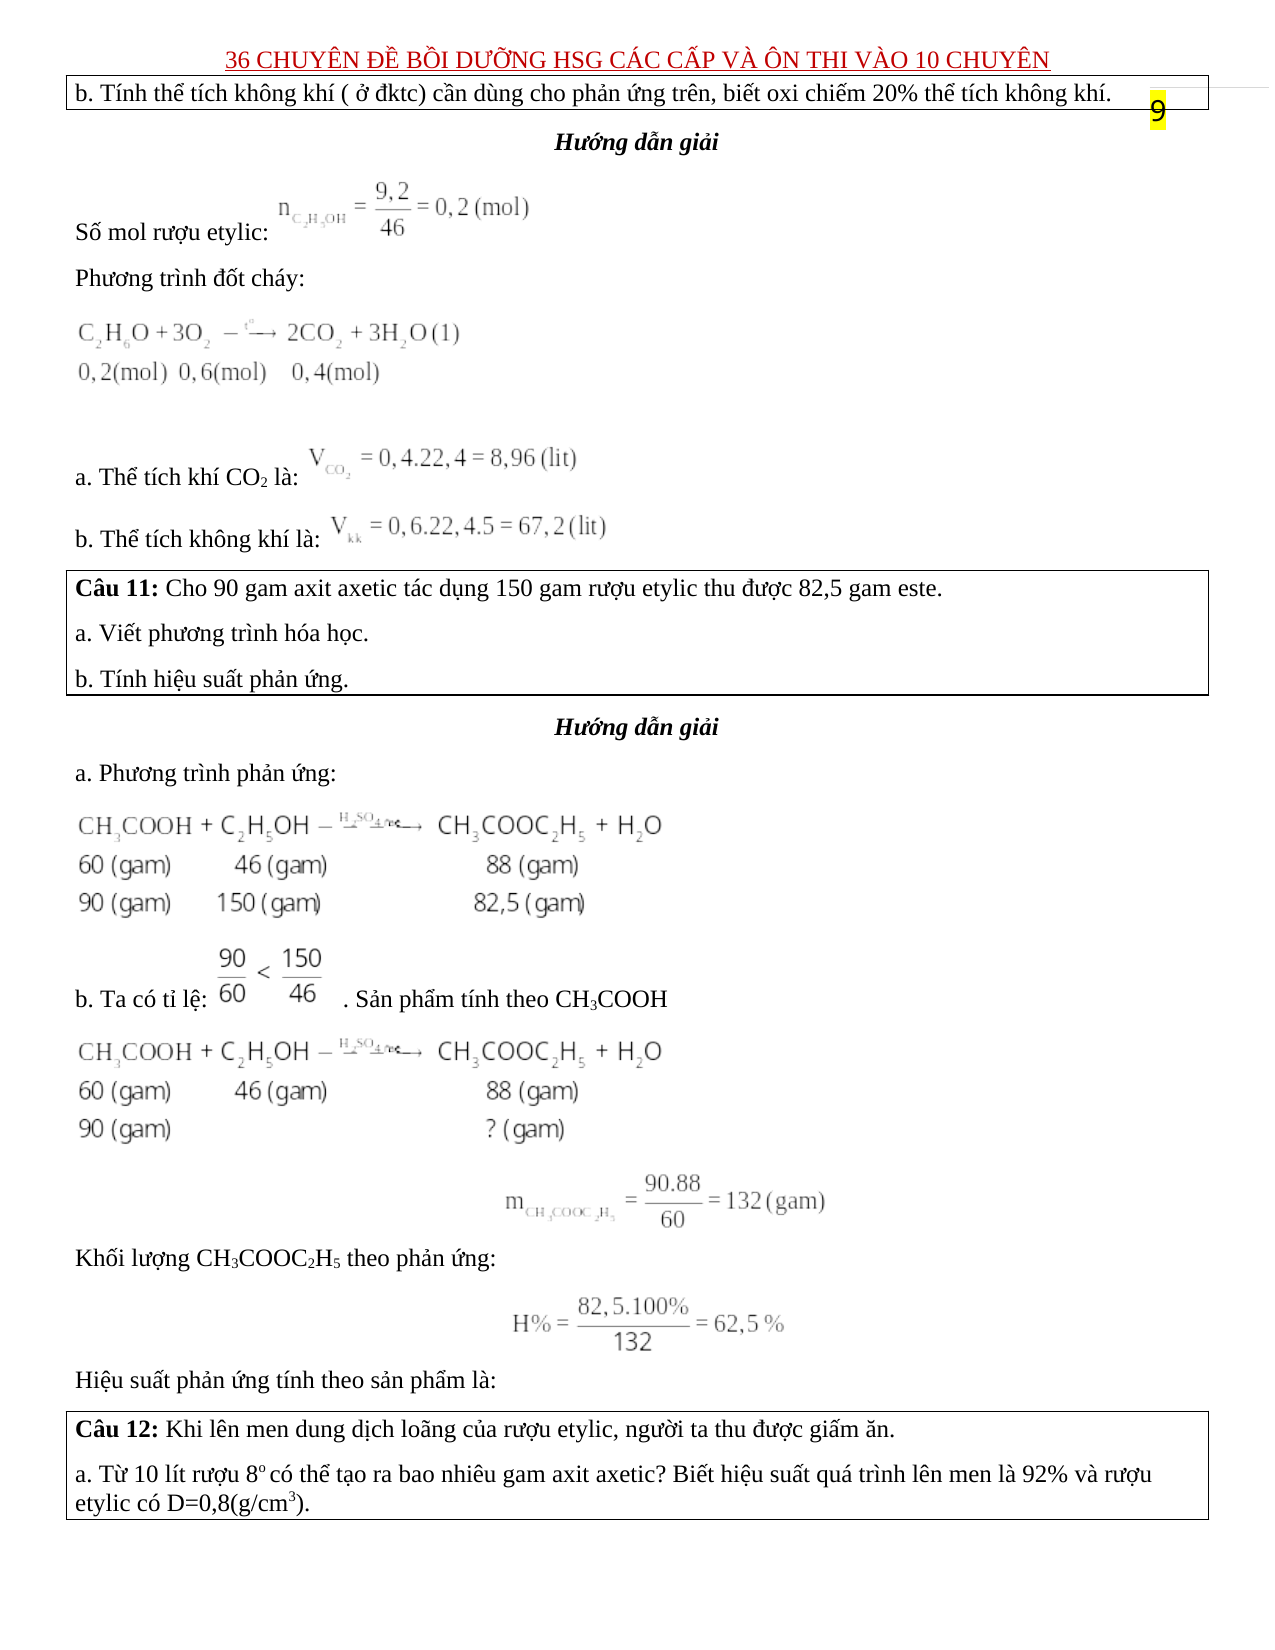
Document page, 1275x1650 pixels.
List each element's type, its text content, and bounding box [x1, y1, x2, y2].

text b. Thể tích không khí là: [75, 507, 1200, 553]
text Câu 11: Cho 90 gam axit axetic tác dụng 150 gam rượu etylic thu được 82,5 gam este. [67, 571, 1208, 602]
text b. Tính hiệu suất phản ứng. [67, 661, 1208, 694]
text b. Ta có tỉ lệ: . Sản phẩm tính theo CH3COOH [75, 939, 1200, 1013]
text a. Thể tích khí CO2 là: [75, 439, 1200, 491]
text Hiệu suất phản ứng tính theo sản phẩm là: [75, 1288, 1200, 1394]
text Hướng dẫn giải [75, 712, 1200, 741]
text Phương trình đốt cháy: [75, 263, 1200, 291]
text Câu 12: Khi lên men dung dịch loãng của rượu etylic, người ta thu được giấm ăn. [67, 1412, 1208, 1442]
text a. Viết phương trình hóa học. [67, 615, 1208, 647]
text a. Phương trình phản ứng: [75, 758, 1200, 786]
text Hướng dẫn giải [75, 127, 1200, 155]
text a. Từ 10 lít rượu 8o có thể tạo ra bao nhiêu gam axit axetic? Biết hiệu suất quá trình lên men là 92% và rượu etylic có D=0,8(g/cm3). [67, 1456, 1208, 1519]
text Số mol rượu etylic: [75, 172, 1200, 246]
text b. Tính thể tích không khí ( ở đktc) cần dùng cho phản ứng trên, biết oxi chiếm 20% thể tích không khí. [67, 76, 1208, 109]
text Khối lượng CH3COOC2H5 theo phản ứng: [75, 1166, 1200, 1271]
